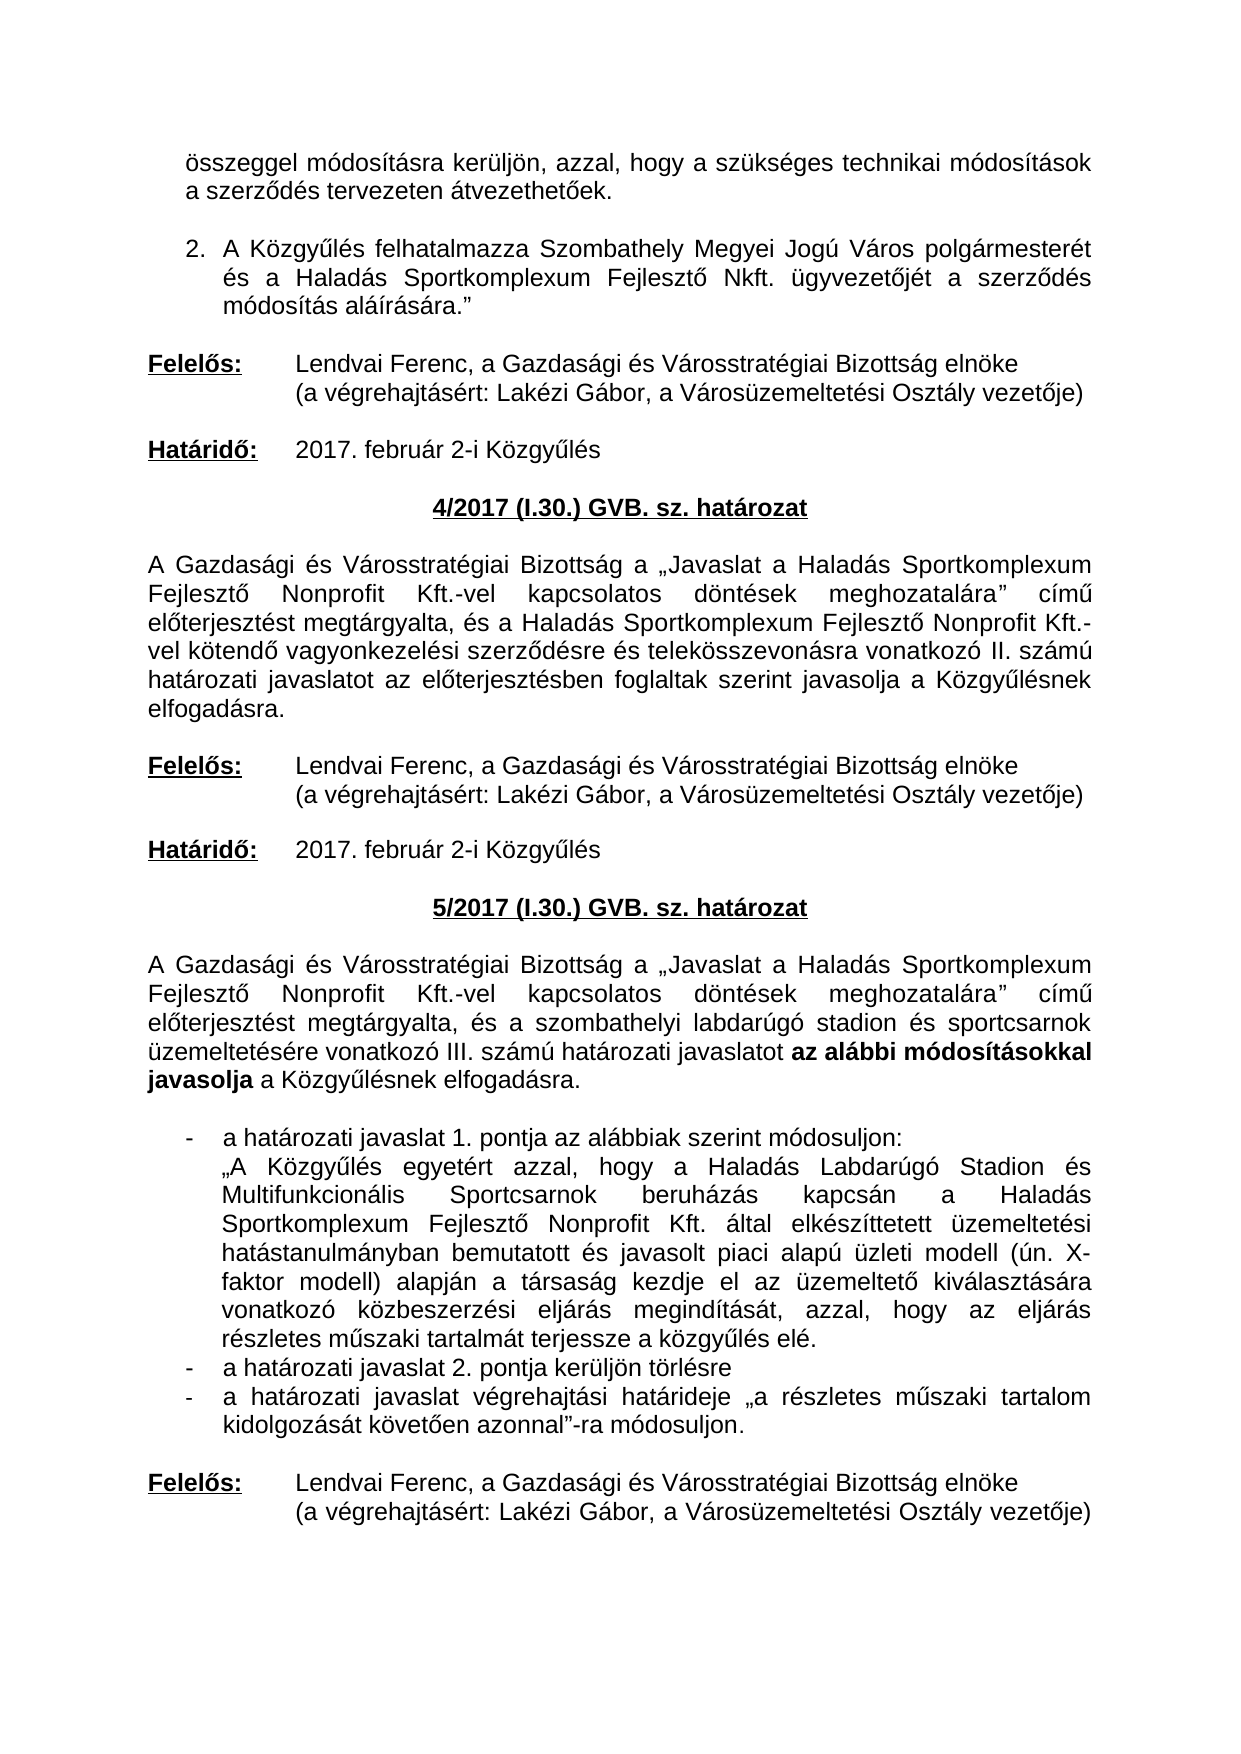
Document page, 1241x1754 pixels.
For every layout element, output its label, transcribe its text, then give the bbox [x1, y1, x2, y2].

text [148, 148, 1093, 205]
list a határozati javaslat 1. pontja az alábbiak szerint módosuljon: [185, 1123, 1093, 1151]
list a határozati javaslat 2. pontja kerüljön törlésre [185, 1353, 1093, 1381]
text „A Közgyűlés egyetért azzal, hogy a Haladás Labdarúgó Stadion és Multifunkcionális Sportcsarnok beruházás kapcsán a Haladás Sportkomplexum Fejlesztő Nonprofit Kft. által elkészíttetett üzemeltetési hatástanulmányban bemutatott és javasolt piaci alapú üzleti modell (ún. X-faktor modell) alapján a társaság kezdje el az üzemeltető kiválasztására vonatkozó közbeszerzési eljárás megindítását, azzal, hogy az eljárás részletes műszaki tartalmát terjessze a közgyűlés elé. [221, 1151, 1093, 1353]
list (a végrehajtásért: Lakézi Gábor, a Városüzemeltetési Osztály vezetője) [223, 1496, 1093, 1554]
list (a végrehajtásért: Lakézi Gábor, a Városüzemeltetési Osztály vezetője) [223, 780, 1093, 809]
list (a végrehajtásért: Lakézi Gábor, a Városüzemeltetési Osztály vezetője) [223, 378, 1093, 406]
text Felelős: Lendvai Ferenc, a Gazdasági és Városstratégiai Bizottság elnöke [148, 1468, 1093, 1496]
text Felelős: Lendvai Ferenc, a Gazdasági és Városstratégiai Bizottság elnöke [148, 751, 1093, 780]
text Felelős: Lendvai Ferenc, a Gazdasági és Városstratégiai Bizottság elnöke [148, 349, 1093, 378]
list A Közgyűlés felhatalmazza Szombathely Megyei Jogú Város polgármesterét és a Haladás Sportkomplexum Fejlesztő Nkft. ügyvezetőjét a szerződés módosítás aláírására.” [185, 234, 1093, 320]
text Határidő: 2017. február 2-i Közgyűlés [148, 435, 1093, 464]
text A Gazdasági és Városstratégiai Bizottság a „Javaslat a Haladás Sportkomplexum Fejlesztő Nonprofit Kft.-vel kapcsolatos döntések meghozatalára” című előterjesztést megtárgyalta, és a szombathelyi labdarúgó stadion és sportcsarnok üzemeltetésére vonatkozó III. számú határozati javaslatot az alábbi módosításokkal javasolja a Közgyűlésnek elfogadásra. [148, 950, 1093, 1094]
text Határidő: 2017. február 2-i Közgyűlés [148, 835, 1093, 864]
list a határozati javaslat végrehajtási határideje „a részletes műszaki tartalom kidolgozását követően azonnal”-ra módosuljon. [185, 1381, 1093, 1439]
text 4/2017 (I.30.) GVB. sz. határozat [148, 493, 1093, 521]
text 5/2017 (I.30.) GVB. sz. határozat [148, 893, 1093, 921]
text A Gazdasági és Városstratégiai Bizottság a „Javaslat a Haladás Sportkomplexum Fejlesztő Nonprofit Kft.-vel kapcsolatos döntések meghozatalára” című előterjesztést megtárgyalta, és a Haladás Sportkomplexum Fejlesztő Nonprofit Kft.-vel kötendő vagyonkezelési szerződésre és telekösszevonásra vonatkozó II. számú határozati javaslatot az előterjesztésben foglaltak szerint javasolja a Közgyűlésnek elfogadásra. [148, 550, 1093, 723]
